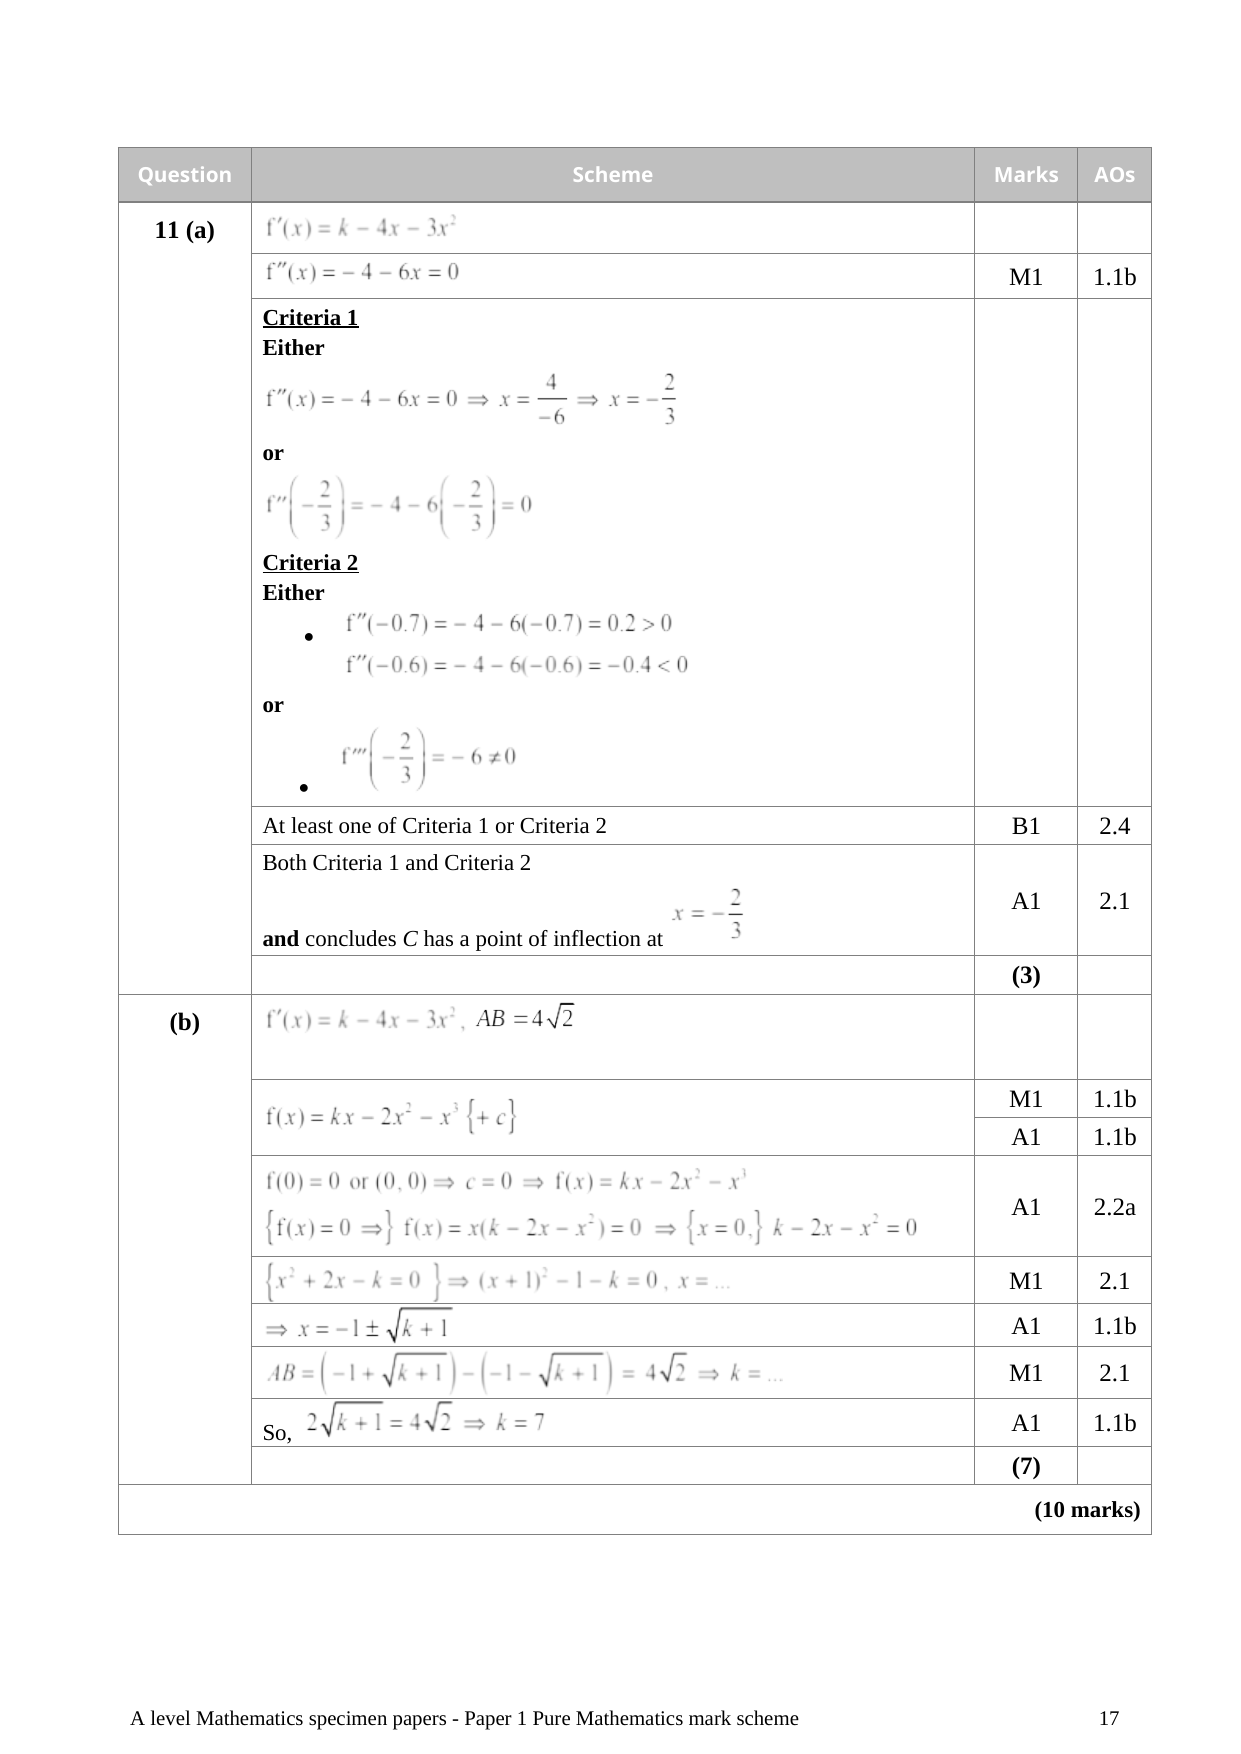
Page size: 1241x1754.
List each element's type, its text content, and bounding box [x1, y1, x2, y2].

table_header Scheme [252, 148, 974, 201]
table_cell A1 [975, 1118, 1077, 1155]
table_header Question [119, 148, 251, 201]
table_cell [252, 1447, 974, 1484]
table_cell 1.1b [1078, 254, 1151, 298]
table_cell 11 (a) [119, 203, 251, 993]
table_cell 2.4 [1078, 807, 1151, 844]
table_cell M1 [975, 1347, 1077, 1398]
table_cell Both Criteria 1 and Criteria 2 and concludes C has a point of inflection at [252, 845, 974, 955]
table_cell 2.1 [1078, 845, 1151, 955]
table_cell 2.1 [1078, 1347, 1151, 1398]
table_cell 1.1b [1078, 1304, 1151, 1346]
table_cell M1 [975, 1257, 1077, 1303]
table_cell [1078, 203, 1151, 253]
table_cell [252, 203, 974, 253]
table_cell A1 [975, 1156, 1077, 1256]
table_cell A1 [975, 1304, 1077, 1346]
table_header Marks [975, 148, 1077, 201]
table_cell 1.1b [1078, 1118, 1151, 1155]
table_cell [252, 995, 974, 1079]
table_cell (b) [119, 995, 251, 1484]
table_cell [1078, 995, 1151, 1079]
table_cell [975, 203, 1077, 253]
table_cell [252, 1347, 974, 1398]
table_cell So, [252, 1399, 974, 1446]
table_cell 1.1b [1078, 1080, 1151, 1117]
table_cell [252, 1156, 974, 1256]
table_cell A1 [975, 845, 1077, 955]
table_cell Criteria 1 Either or Criteria 2 Either or [252, 299, 974, 806]
table_cell [1078, 956, 1151, 993]
table_cell M1 [975, 254, 1077, 298]
table_cell 2.2a [1078, 1156, 1151, 1256]
table_cell 2.1 [1078, 1257, 1151, 1303]
table_cell (7) [975, 1447, 1077, 1484]
table_cell [975, 995, 1077, 1079]
table_cell M1 [975, 1080, 1077, 1117]
table_cell [252, 1304, 974, 1346]
table_cell [252, 956, 974, 993]
table_cell [252, 254, 974, 298]
table_cell [1078, 299, 1151, 806]
table_cell [1078, 1447, 1151, 1484]
table_cell 1.1b [1078, 1399, 1151, 1446]
table_cell [252, 1080, 974, 1155]
table_cell At least one of Criteria 1 or Criteria 2 [252, 807, 974, 844]
table_cell A1 [975, 1399, 1077, 1446]
table_header AOs [1078, 148, 1151, 201]
table_cell [252, 1257, 974, 1303]
table_cell [975, 299, 1077, 806]
table_cell (3) [975, 956, 1077, 993]
table_cell (10 marks) [119, 1485, 1151, 1534]
table_cell B1 [975, 807, 1077, 844]
